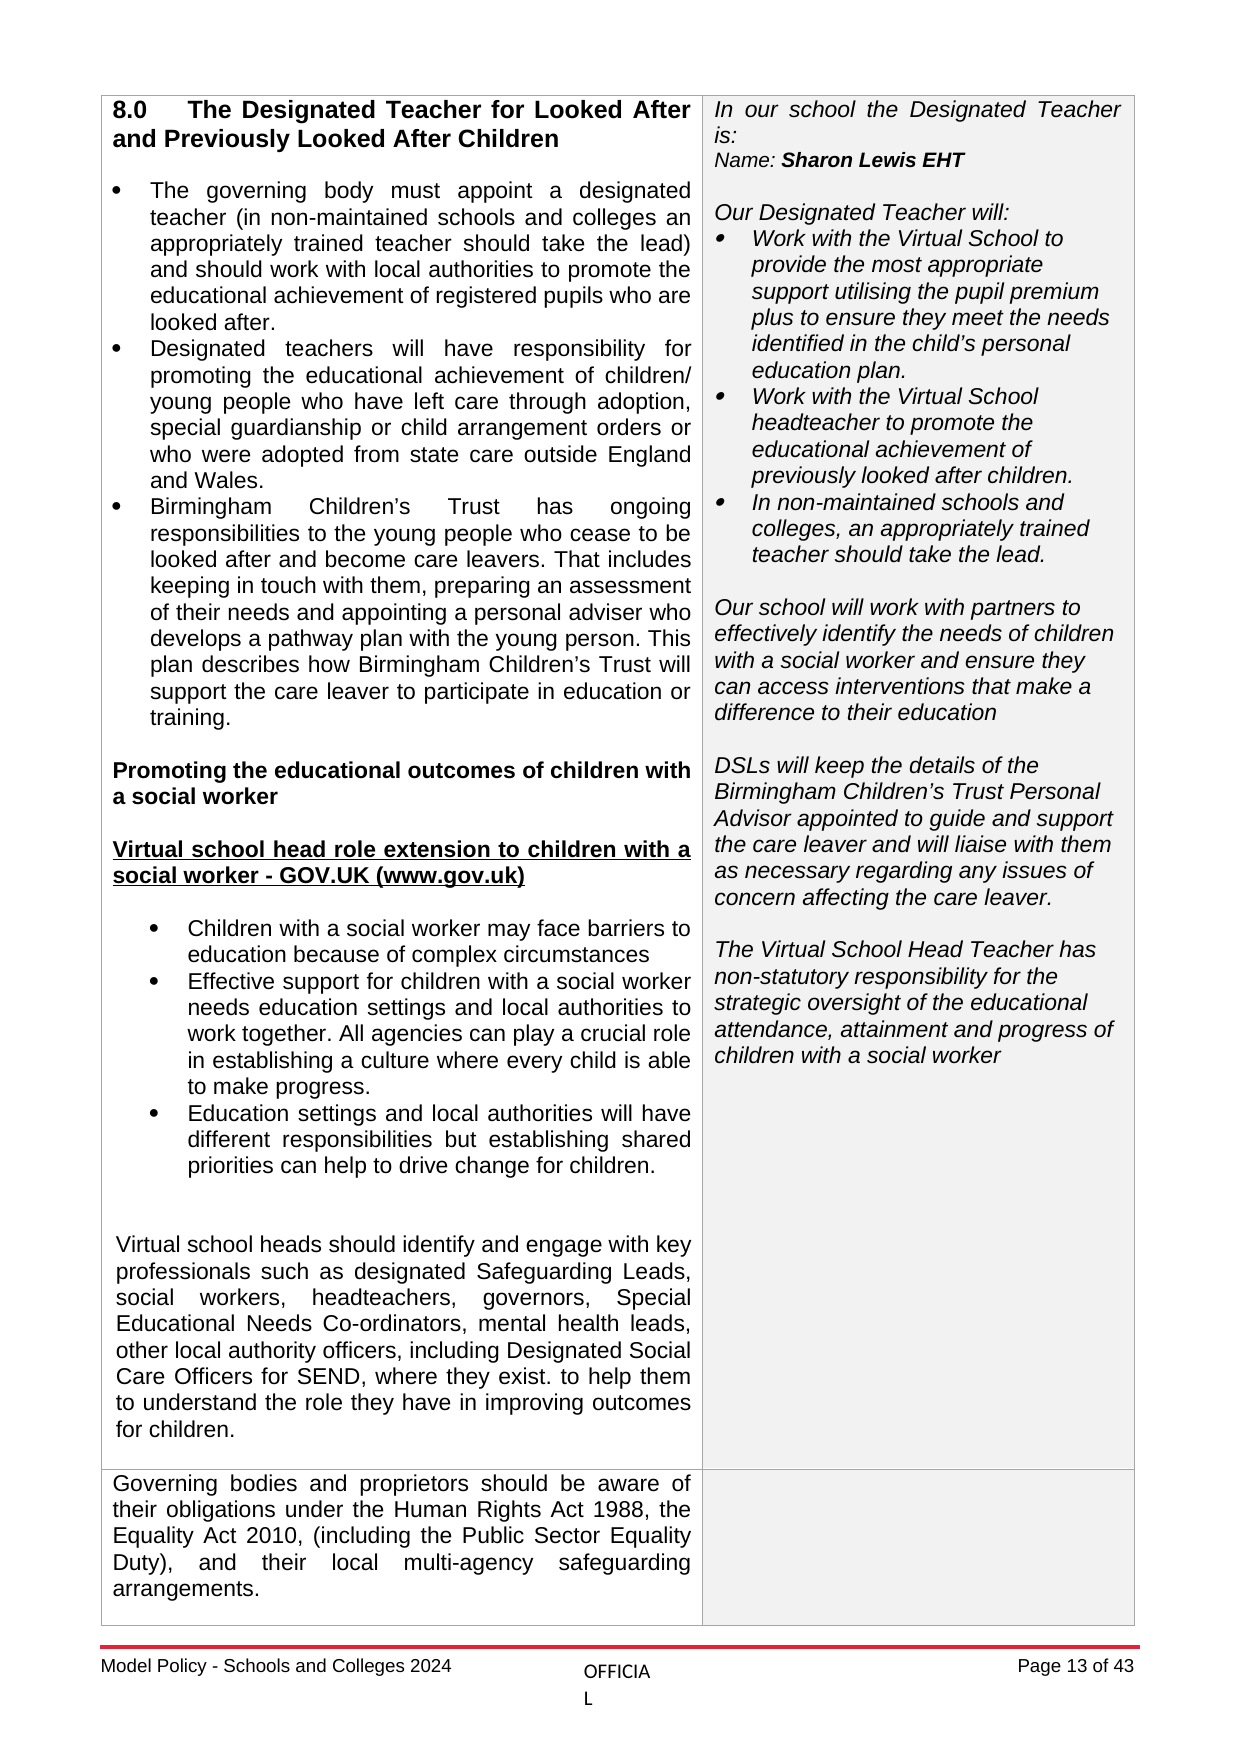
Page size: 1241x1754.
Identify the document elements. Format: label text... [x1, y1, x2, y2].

table_cell Governing bodies and proprietors should be aware of their obligations under the Human Rights Act 1988, the Equality Act 2010, (including the Public Sector Equality Duty), and their local multi-agency safeguarding arrangements. [102, 1470, 702, 1625]
table_cell [703, 1470, 1134, 1625]
